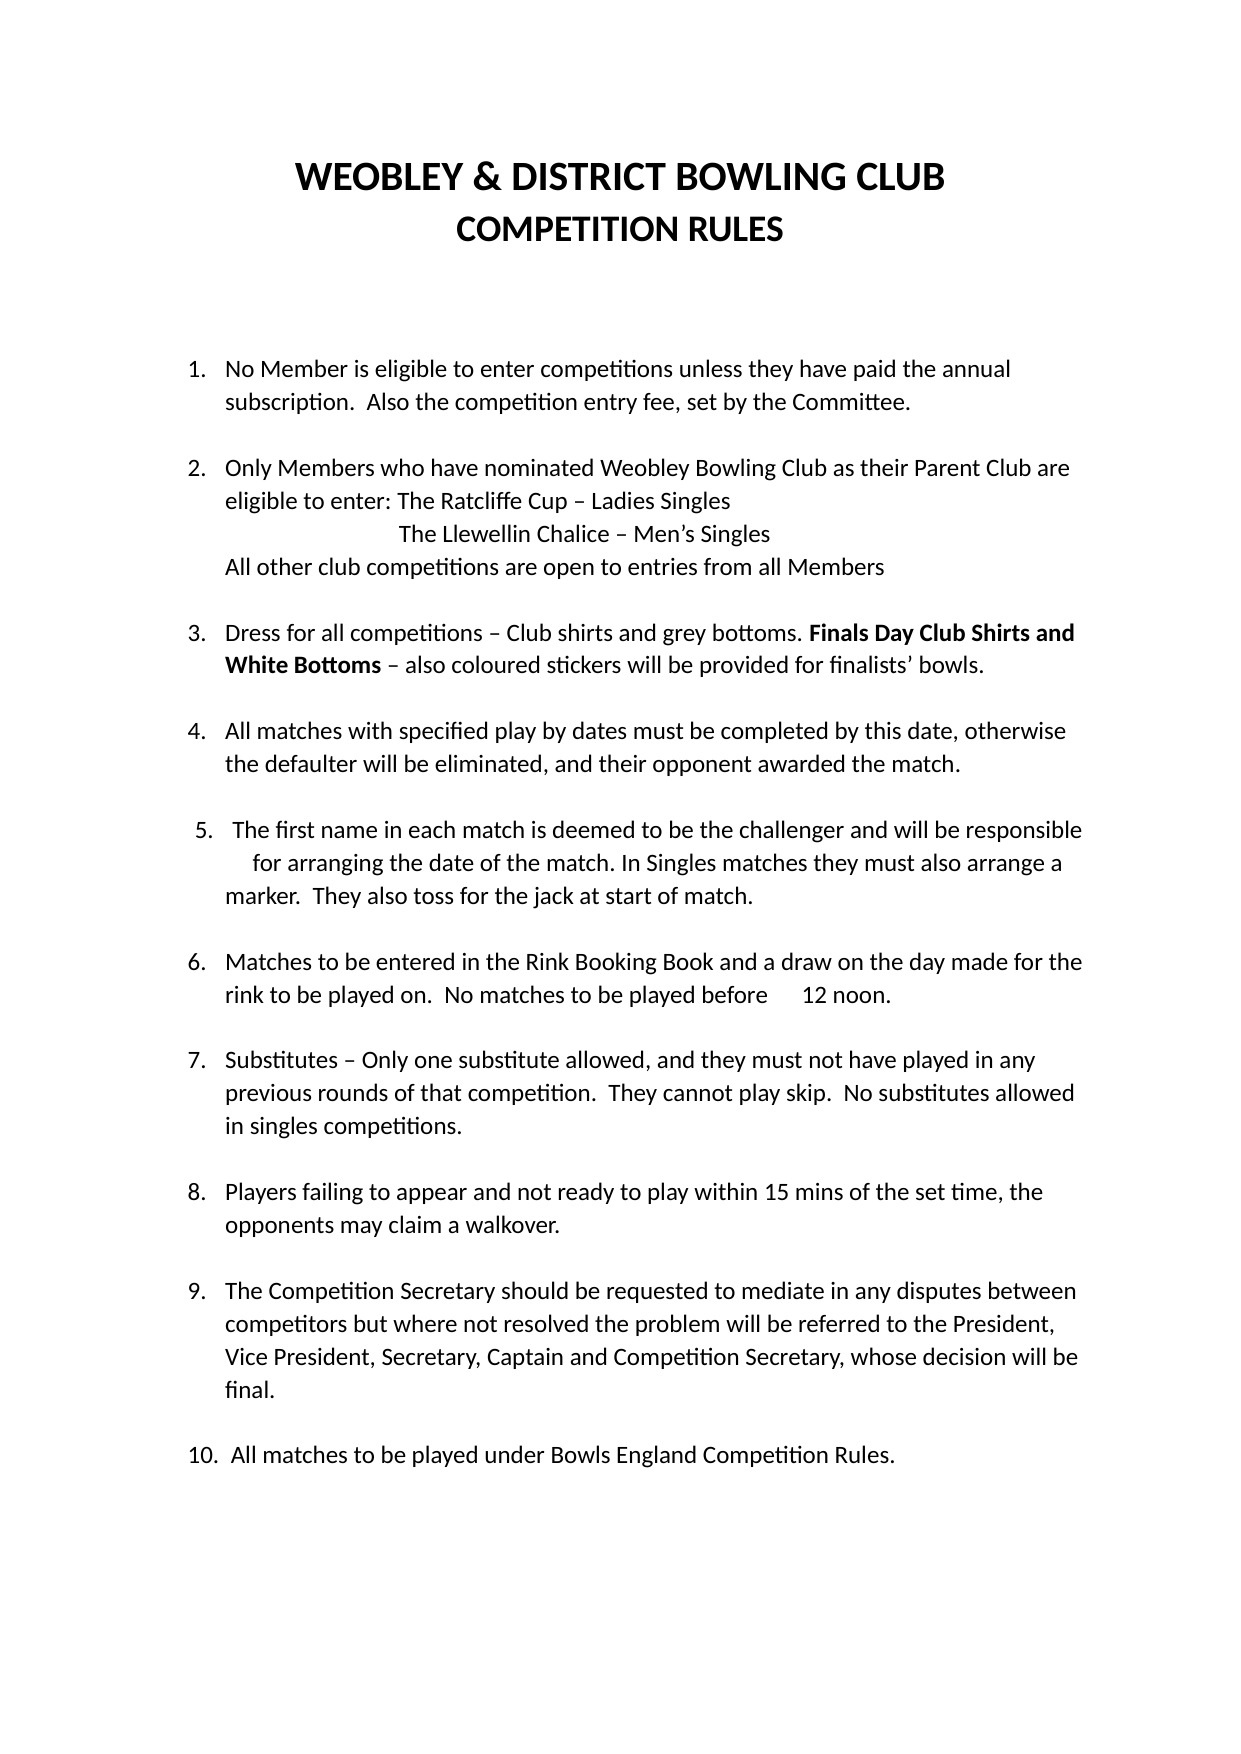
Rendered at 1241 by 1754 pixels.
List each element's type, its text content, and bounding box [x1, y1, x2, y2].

list marker. They also toss for the jack at start of match. [225, 880, 1090, 911]
list Players failing to appear and not ready to play within 15 mins of the set time, the opponents may claim a walkover. [187, 1176, 1090, 1240]
list Matches to be entered in the Rink Booking Book and a draw on the day made for the rink to be played on. No matches to be played before 12 noon. [187, 946, 1090, 1009]
list Substitutes – Only one substitute allowed, and they must not have played in any previous rounds of that competition. They cannot play skip. No substitutes allowed in singles competitions. [187, 1044, 1090, 1141]
text WEOBLEY & DISTRICT BOWLING CLUB [150, 150, 1090, 201]
list Dress for all competitions – Club shirts and grey bottoms. Finals Day Club Shirts and White Bottoms – also coloured stickers will be provided for finalists’ bowls. [187, 617, 1090, 680]
list All matches to be played under Bowls England Competition Rules. [187, 1439, 1090, 1470]
text The Llewellin Chalice – Men’s Singles [150, 518, 1090, 548]
list All other club competitions are open to entries from all Members [225, 551, 1090, 581]
list The Competition Secretary should be requested to mediate in any disputes between competitors but where not resolved the problem will be referred to the President, Vice President, Secretary, Captain and Competition Secretary, whose decision will be final. [187, 1275, 1090, 1404]
list All matches with specified play by dates must be completed by this date, otherwise the defaulter will be eliminated, and their opponent awarded the match. [187, 715, 1090, 779]
list Only Members who have nominated Weobley Bowling Club as their Parent Club are eligible to enter: The Ratcliffe Cup – Ladies Singles [187, 452, 1090, 516]
list No Member is eligible to enter competitions unless they have paid the annual subscription. Also the competition entry fee, set by the Committee. [187, 353, 1090, 417]
list The first name in each match is deemed to be the challenger and will be responsible for arranging the date of the match. In Singles matches they must also arrange a [187, 814, 1090, 878]
text COMPETITION RULES [150, 205, 1090, 251]
